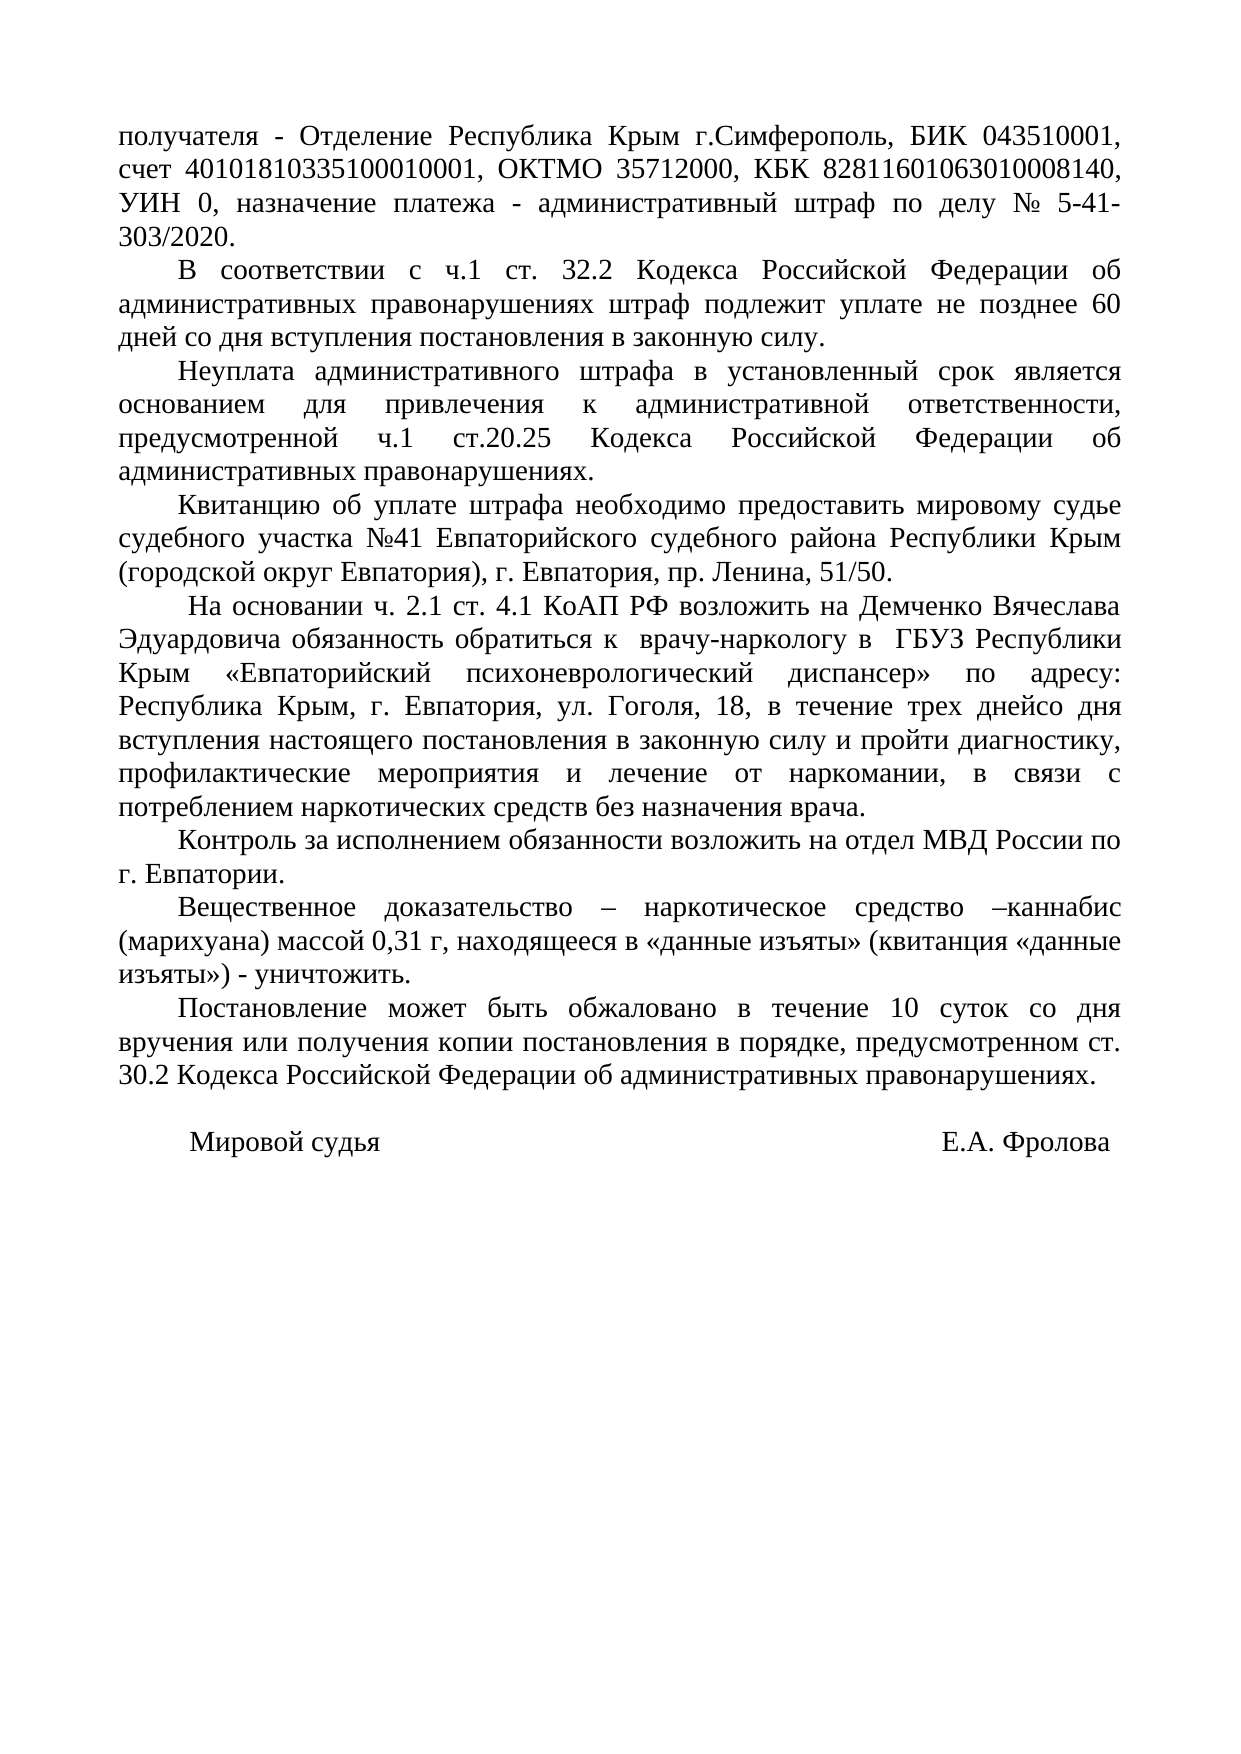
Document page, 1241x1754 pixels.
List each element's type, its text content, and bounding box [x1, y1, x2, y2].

text Постановление может быть обжаловано в течение 10 суток со дня вручения или получения копии постановления в порядке, предусмотренном ст. 30.2 Кодекса Российской Федерации об административных правонарушениях. [118, 990, 1122, 1091]
text Вещественное доказательство – наркотическое средство –каннабис (марихуана) массой 0,31 г, находящееся в «данные изъяты» (квитанция «данные изъяты») - уничтожить. [118, 889, 1122, 990]
text Контроль за исполнением обязанности возложить на отдел МВД России по г. Евпатории. [118, 822, 1122, 889]
text В соответствии с ч.1 ст. 32.2 Кодекса Российской Федерации об административных правонарушениях штраф подлежит уплате не позднее 60 дней со дня вступления постановления в законную силу. [118, 252, 1122, 353]
text Неуплата административного штрафа в установленный срок является основанием для привлечения к административной ответственности, предусмотренной ч.1 ст.20.25 Кодекса Российской Федерации об административных правонарушениях. [118, 353, 1122, 487]
text На основании ч. 2.1 ст. 4.1 КоАП РФ возложить на Демченко Вячеслава Эдуардовича обязанность обратиться к врачу-наркологу в ГБУЗ Республики Крым «Евпаторийский психоневрологический диспансер» по адресу: Республика Крым, г. Евпатория, ул. Гоголя, 18, в течение трех днейсо дня вступления настоящего постановления в законную силу и пройти диагностику, профилактические мероприятия и лечение от наркомании, в связи с потреблением наркотических средств без назначения врача. [118, 588, 1122, 822]
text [118, 118, 1122, 252]
text Мировой судья Е.А. Фролова [118, 1124, 1122, 1158]
text Квитанцию об уплате штрафа необходимо предоставить мировому судье судебного участка №41 Евпаторийского судебного района Республики Крым (городской округ Евпатория), г. Евпатория, пр. Ленина, 51/50. [118, 487, 1122, 588]
